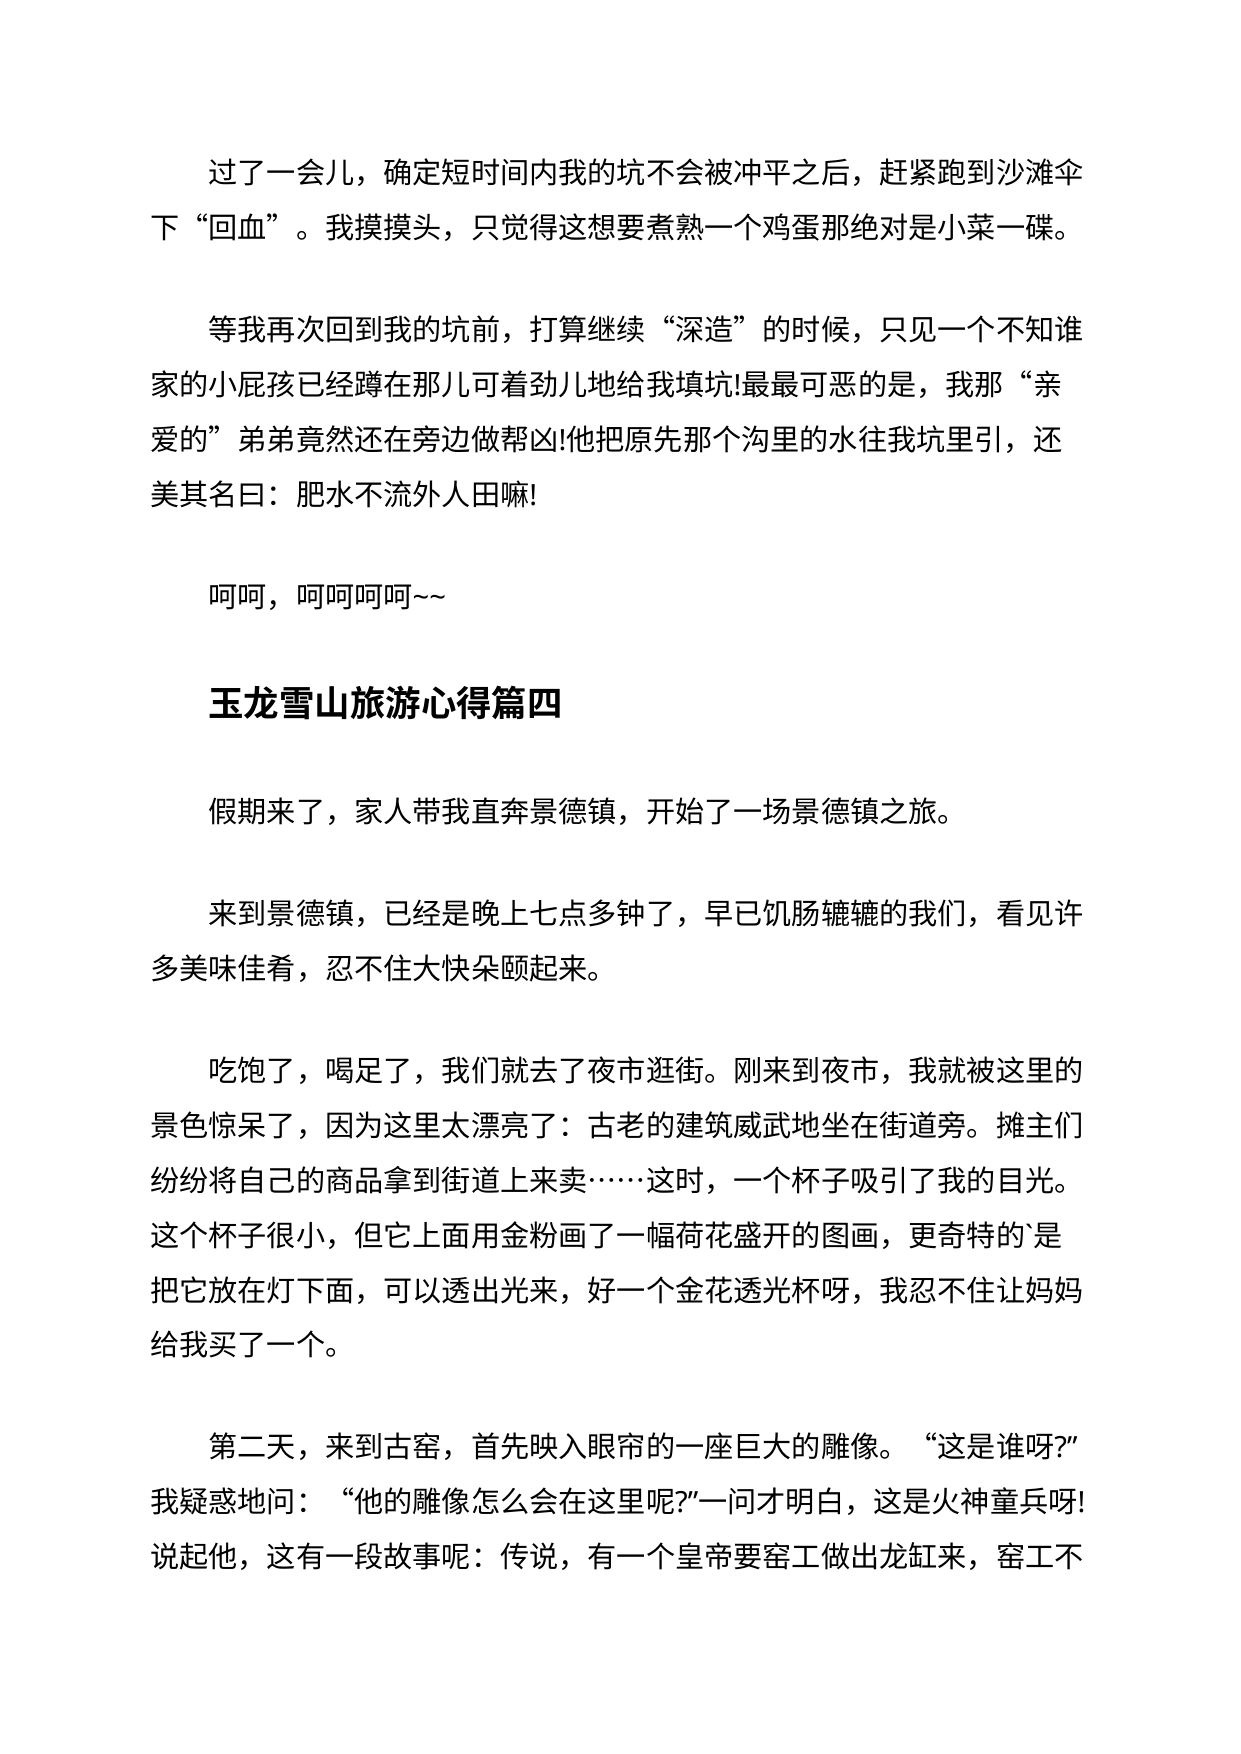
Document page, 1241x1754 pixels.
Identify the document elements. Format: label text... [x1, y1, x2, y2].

text 吃饱了，喝足了，我们就去了夜市逛街。刚来到夜市，我就被这里的景色惊呆了，因为这里太漂亮了：古老的建筑威武地坐在街道旁。摊主们纷纷将自己的商品拿到街道上来卖……这时，一个杯子吸引了我的目光。这个杯子很小，但它上面用金粉画了一幅荷花盛开的图画，更奇特的`是把它放在灯下面，可以透出光来，好一个金花透光杯呀，我忍不住让妈妈给我买了一个。 [150, 1047, 1090, 1364]
text 来到景德镇，已经是晚上七点多钟了，早已饥肠辘辘的我们，看见许多美味佳肴，忍不住大快朵颐起来。 [150, 891, 1090, 988]
text 过了一会儿，确定短时间内我的坑不会被冲平之后，赶紧跑到沙滩伞下“回血”。我摸摸头，只觉得这想要煮熟一个鸡蛋那绝对是小菜一碟。 [150, 150, 1090, 247]
text 等我再次回到我的坑前，打算继续“深造”的时候，只见一个不知谁家的小屁孩已经蹲在那儿可着劲儿地给我填坑!最最可恶的是，我那“亲爱的”弟弟竟然还在旁边做帮凶!他把原先那个沟里的水往我坑里引，还美其名曰：肥水不流外人田嘛! [150, 307, 1090, 514]
text 呵呵，呵呵呵呵~~ [150, 573, 1090, 616]
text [150, 1424, 1090, 1576]
text 假期来了，家人带我直奔景德镇，开始了一场景德镇之旅。 [150, 789, 1090, 831]
text 玉龙雪山旅游心得篇四 [150, 676, 1090, 727]
